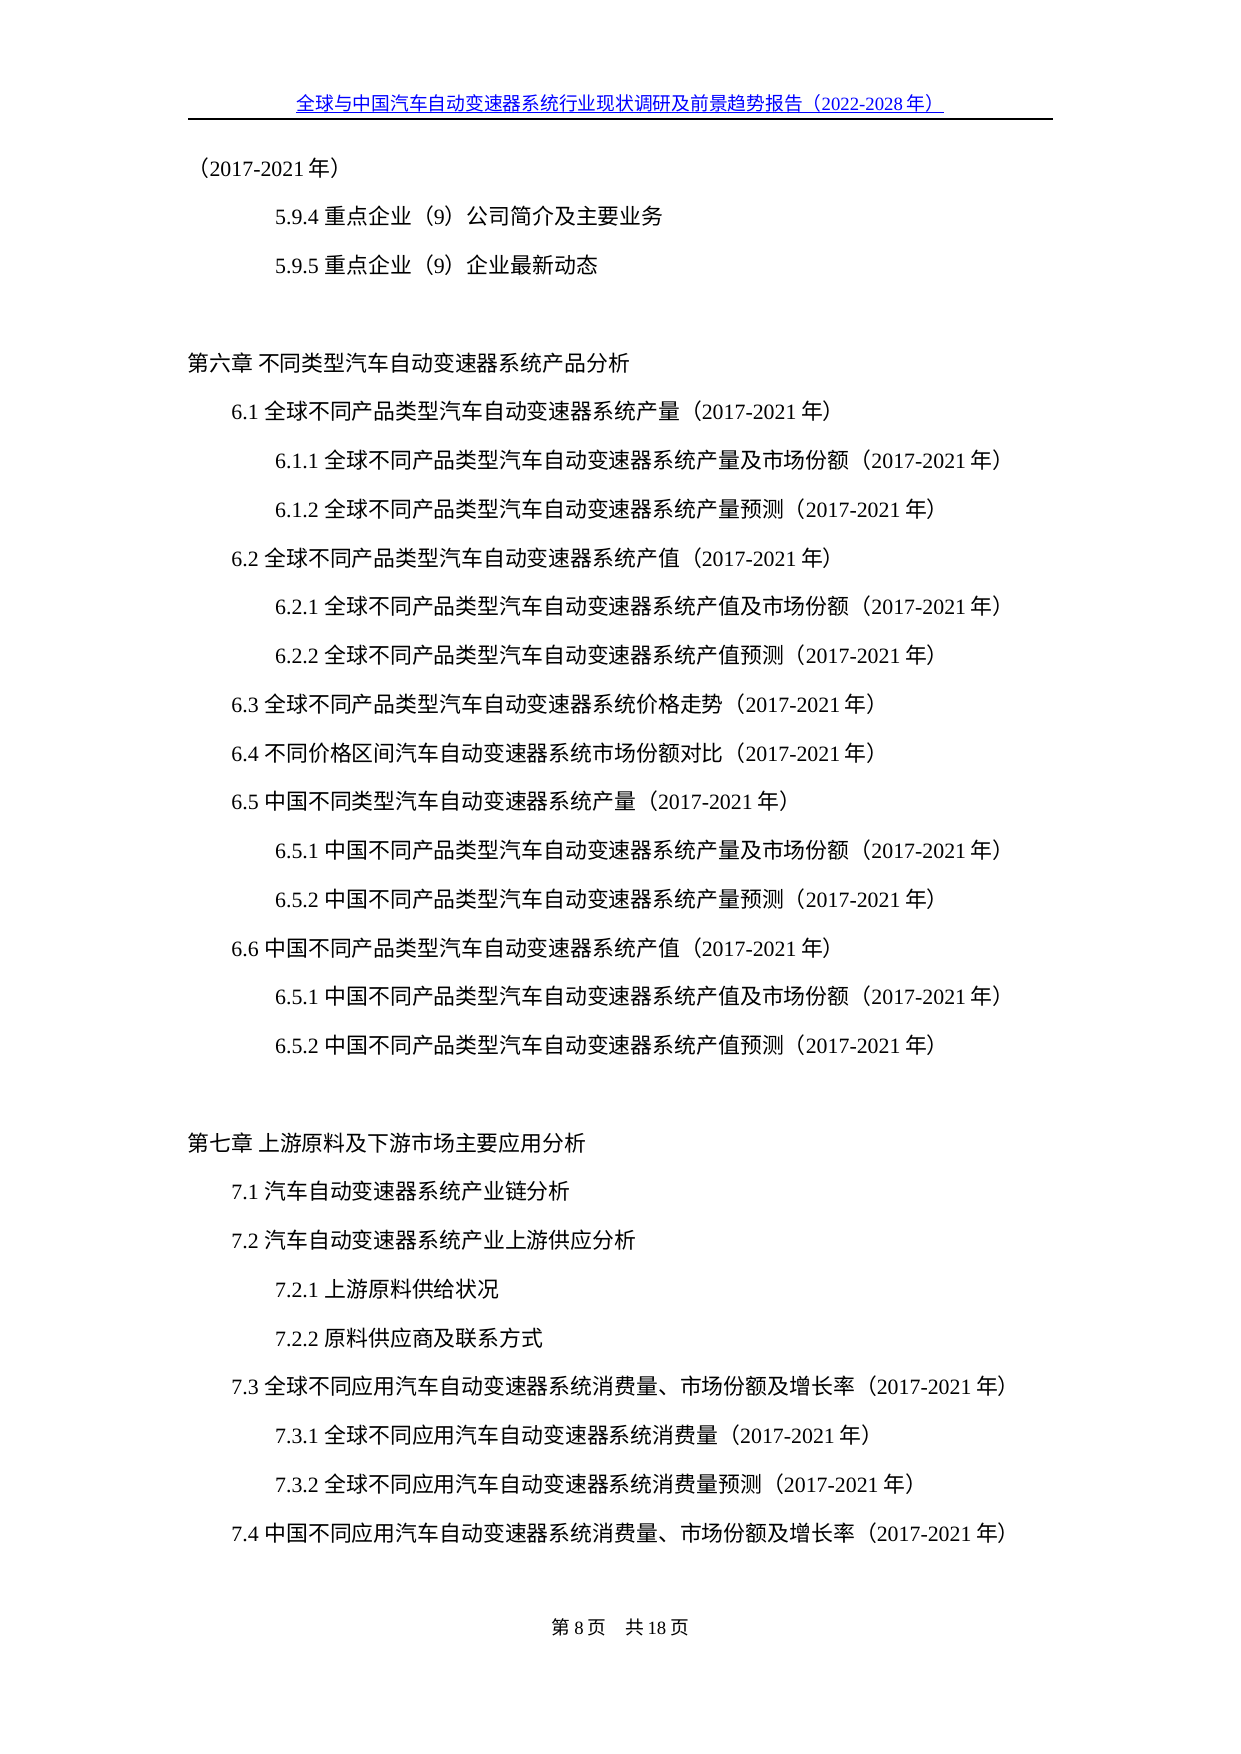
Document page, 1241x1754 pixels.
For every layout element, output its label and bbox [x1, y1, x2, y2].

text [187, 150, 1053, 1548]
